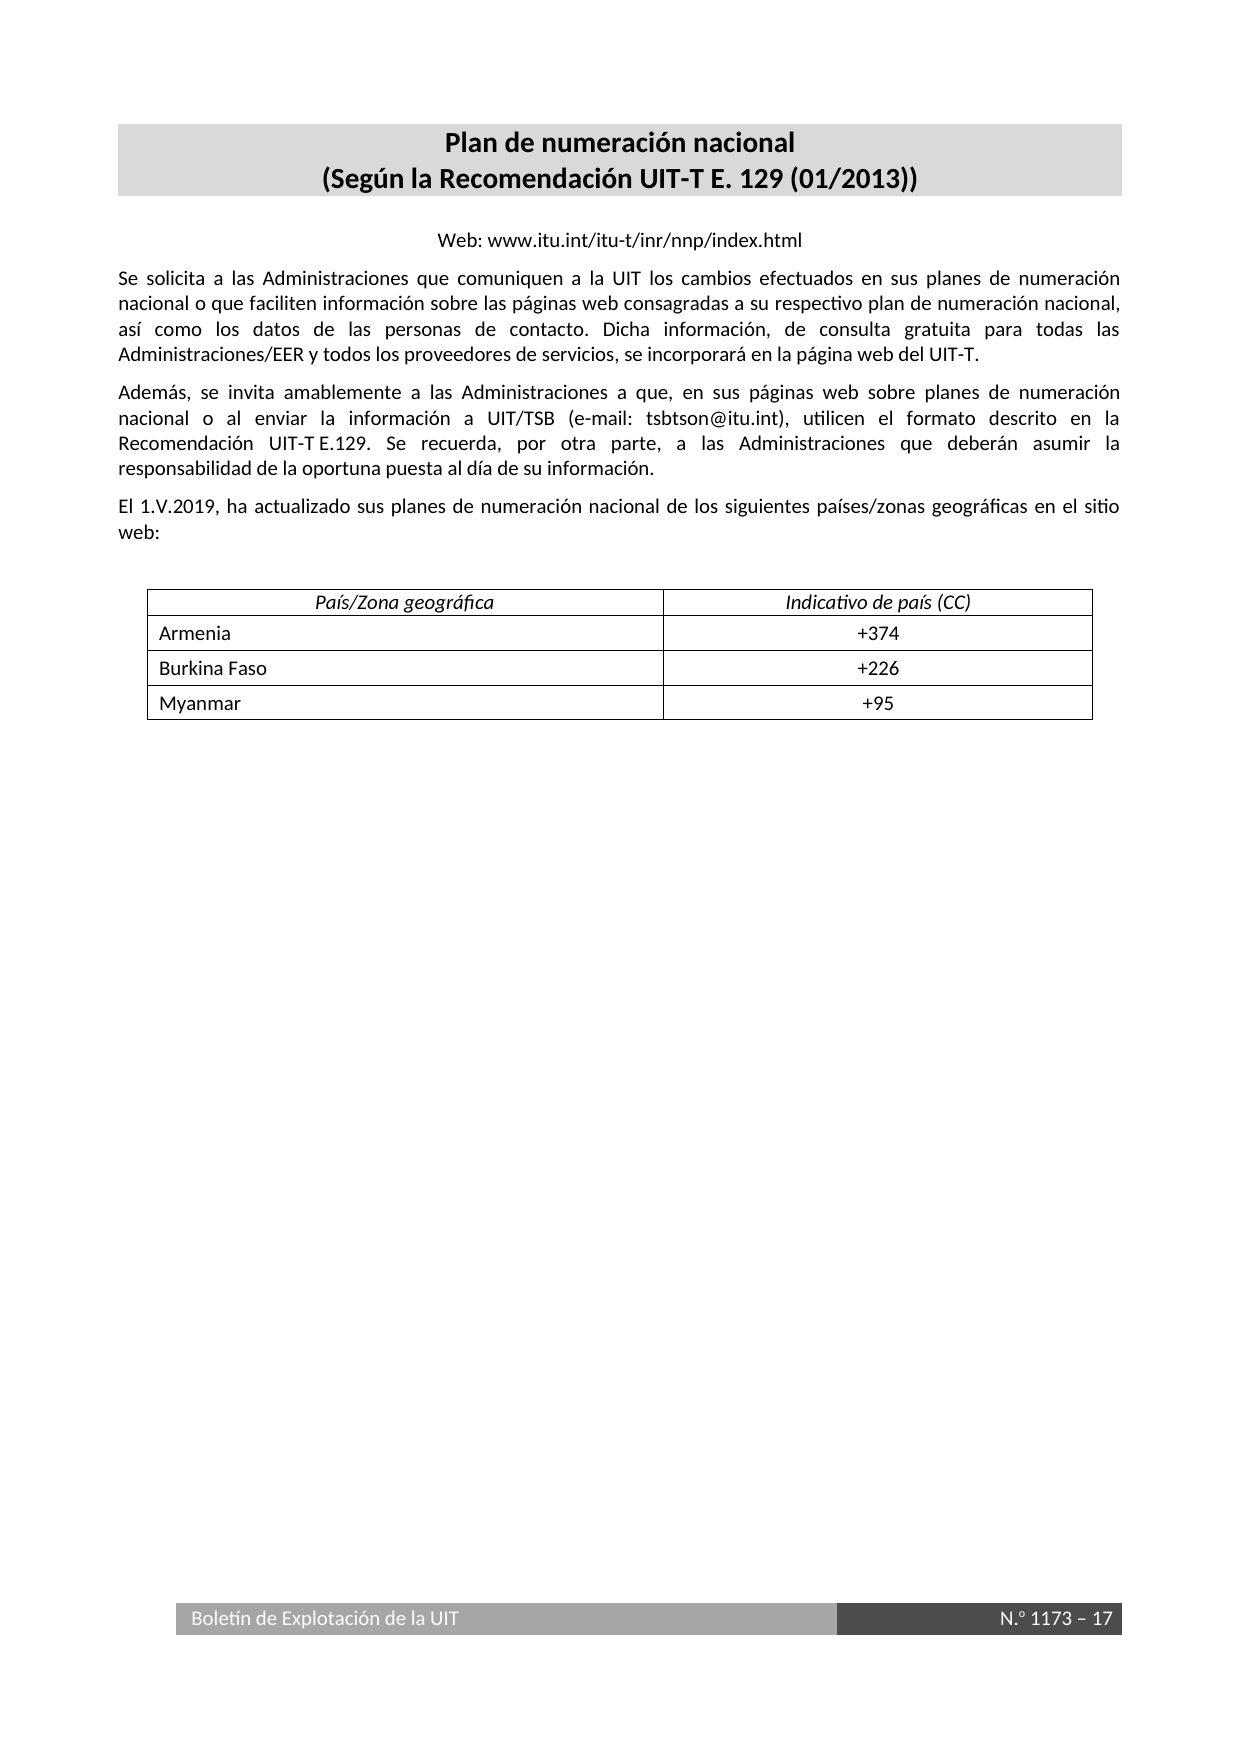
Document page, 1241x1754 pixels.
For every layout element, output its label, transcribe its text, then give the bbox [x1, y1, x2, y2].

text Además, se invita amablemente a las Administraciones a que, en sus páginas web sobre planes de numeración nacional o al enviar la información a UIT/TSB (e-mail: tsbtson@itu.int), utilicen el formato descrito en la Recomendación UIT-T E.129. Se recuerda, por otra parte, a las Administraciones que deberán asumir la responsabilidad de la oportuna puesta al día de su información. [118, 379, 1122, 481]
table_cell Myanmar [148, 686, 663, 719]
table_cell Armenia [148, 616, 663, 650]
text Web: www.itu.int/itu-t/inr/nnp/index.html [118, 227, 1122, 253]
subtitle Plan de numeración nacional (Según la Recomendación UIT-T E. 129 (01/2013)) [118, 124, 1122, 196]
text Se solicita a las Administraciones que comuniquen a la UIT los cambios efectuados en sus planes de numeración nacional o que faciliten información sobre las páginas web consagradas a su respectivo plan de numeración nacional, así como los datos de las personas de contacto. Dicha información, de consulta gratuita para todas las Administraciones/EER y todos los proveedores de servicios, se incorporará en la página web del UIT-T. [118, 265, 1122, 367]
table_header Indicativo de país (CC) [664, 590, 1092, 615]
table_cell +374 [664, 616, 1092, 650]
table_cell Burkina Faso [148, 651, 663, 684]
table_cell +226 [664, 651, 1092, 684]
table_header País/Zona geográfica [148, 590, 663, 615]
text El 1.V.2019, ha actualizado sus planes de numeración nacional de los siguientes países/zonas geográficas en el sitio web: [118, 493, 1122, 544]
table_cell +95 [664, 686, 1092, 719]
